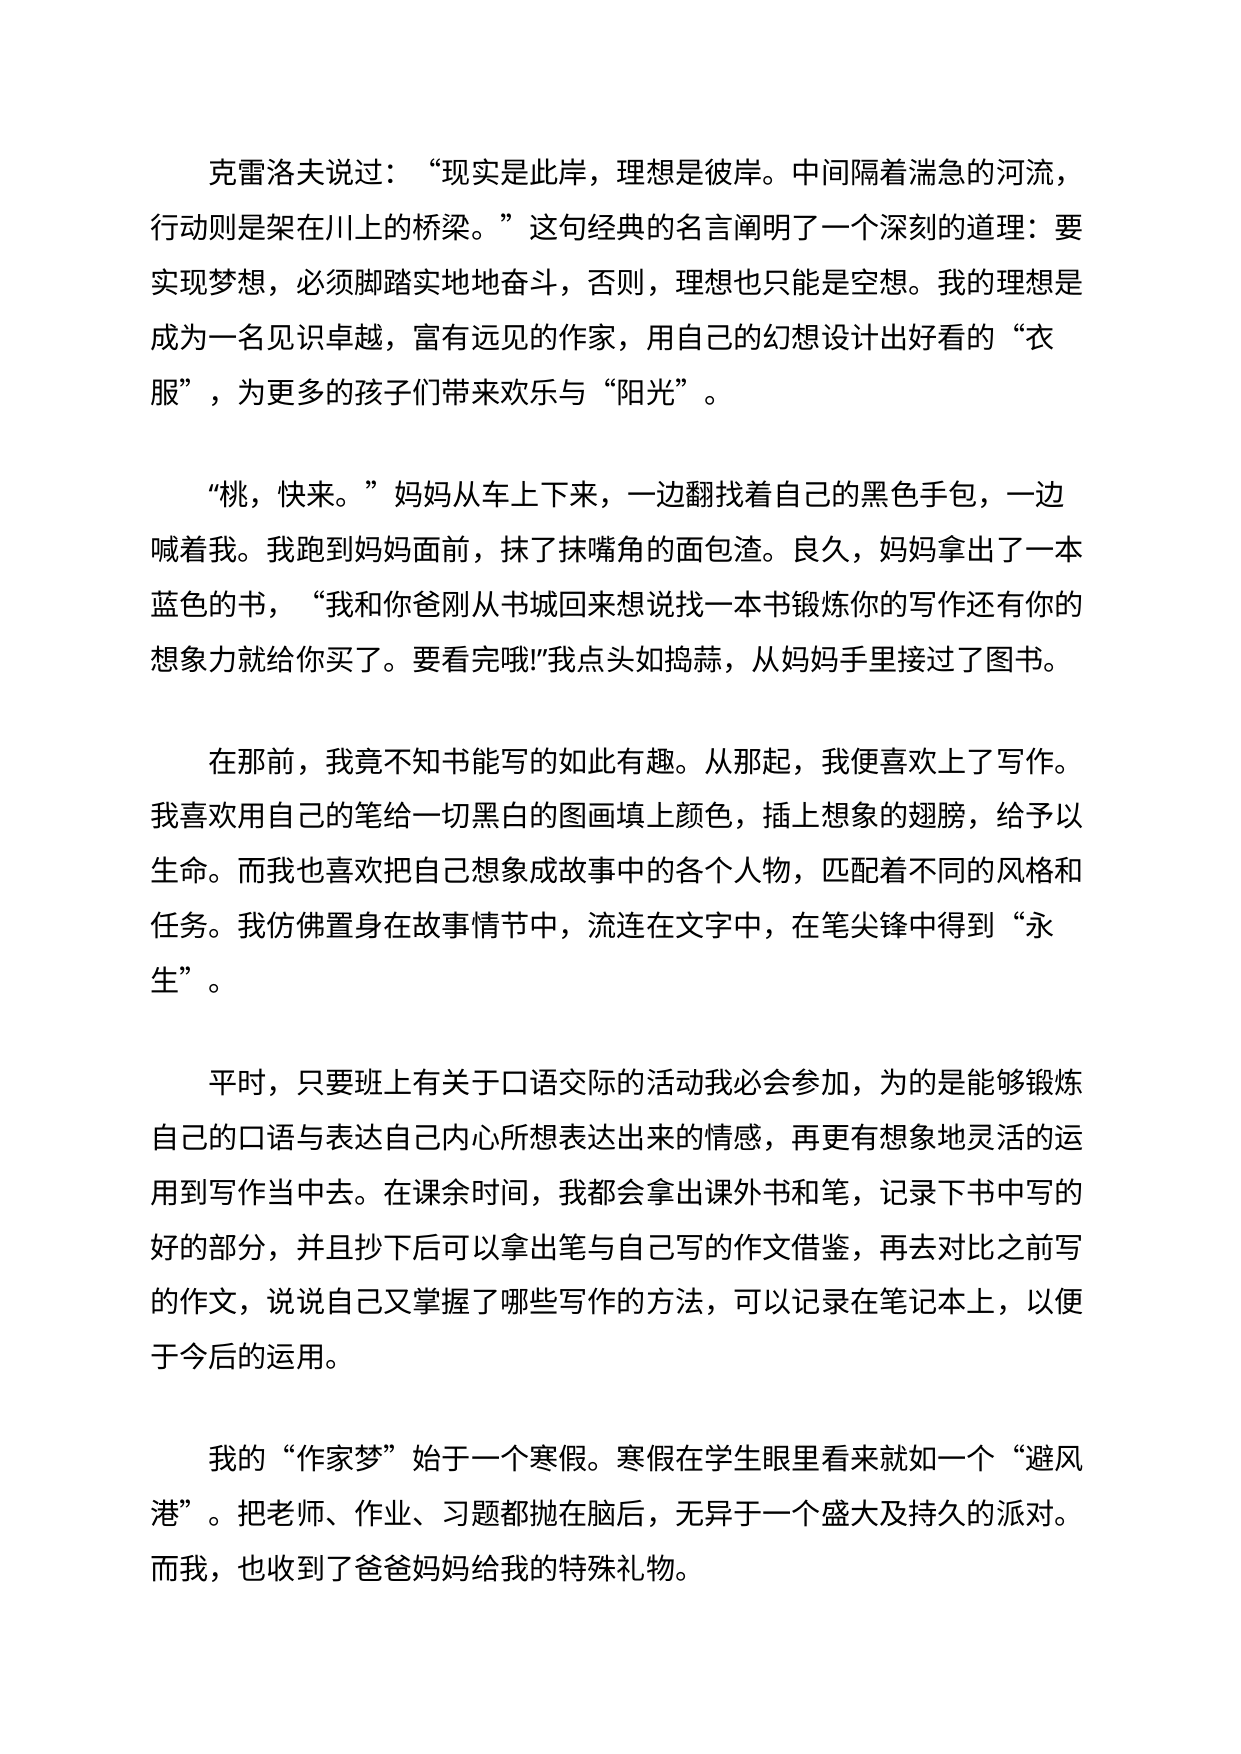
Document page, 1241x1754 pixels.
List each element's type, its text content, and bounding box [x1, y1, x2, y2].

text 克雷洛夫说过：“现实是此岸，理想是彼岸。中间隔着湍急的河流，行动则是架在川上的桥梁。”这句经典的名言阐明了一个深刻的道理：要实现梦想，必须脚踏实地地奋斗，否则，理想也只能是空想。我的理想是成为一名见识卓越，富有远见的作家，用自己的幻想设计出好看的“衣服”，为更多的孩子们带来欢乐与“阳光”。 [150, 150, 1090, 412]
text 在那前，我竟不知书能写的如此有趣。从那起，我便喜欢上了写作。我喜欢用自己的笔给一切黑白的图画填上颜色，插上想象的翅膀，给予以生命。而我也喜欢把自己想象成故事中的各个人物，匹配着不同的风格和任务。我仿佛置身在故事情节中，流连在文字中，在笔尖锋中得到“永生”。 [150, 738, 1090, 1000]
text 平时，只要班上有关于口语交际的活动我必会参加，为的是能够锻炼自己的口语与表达自己内心所想表达出来的情感，再更有想象地灵活的运用到写作当中去。在课余时间，我都会拿出课外书和笔，记录下书中写的好的部分，并且抄下后可以拿出笔与自己写的作文借鉴，再去对比之前写的作文，说说自己又掌握了哪些写作的方法，可以记录在笔记本上，以便于今后的运用。 [150, 1059, 1090, 1376]
text 我的“作家梦”始于一个寒假。寒假在学生眼里看来就如一个“避风港”。把老师、作业、习题都抛在脑后，无异于一个盛大及持久的派对。而我，也收到了爸爸妈妈给我的特殊礼物。 [150, 1436, 1090, 1588]
text “桃，快来。”妈妈从车上下来，一边翻找着自己的黑色手包，一边喊着我。我跑到妈妈面前，抹了抹嘴角的面包渣。良久，妈妈拿出了一本蓝色的书，“我和你爸刚从书城回来想说找一本书锻炼你的写作还有你的想象力就给你买了。要看完哦!”我点头如捣蒜，从妈妈手里接过了图书。 [150, 471, 1090, 678]
